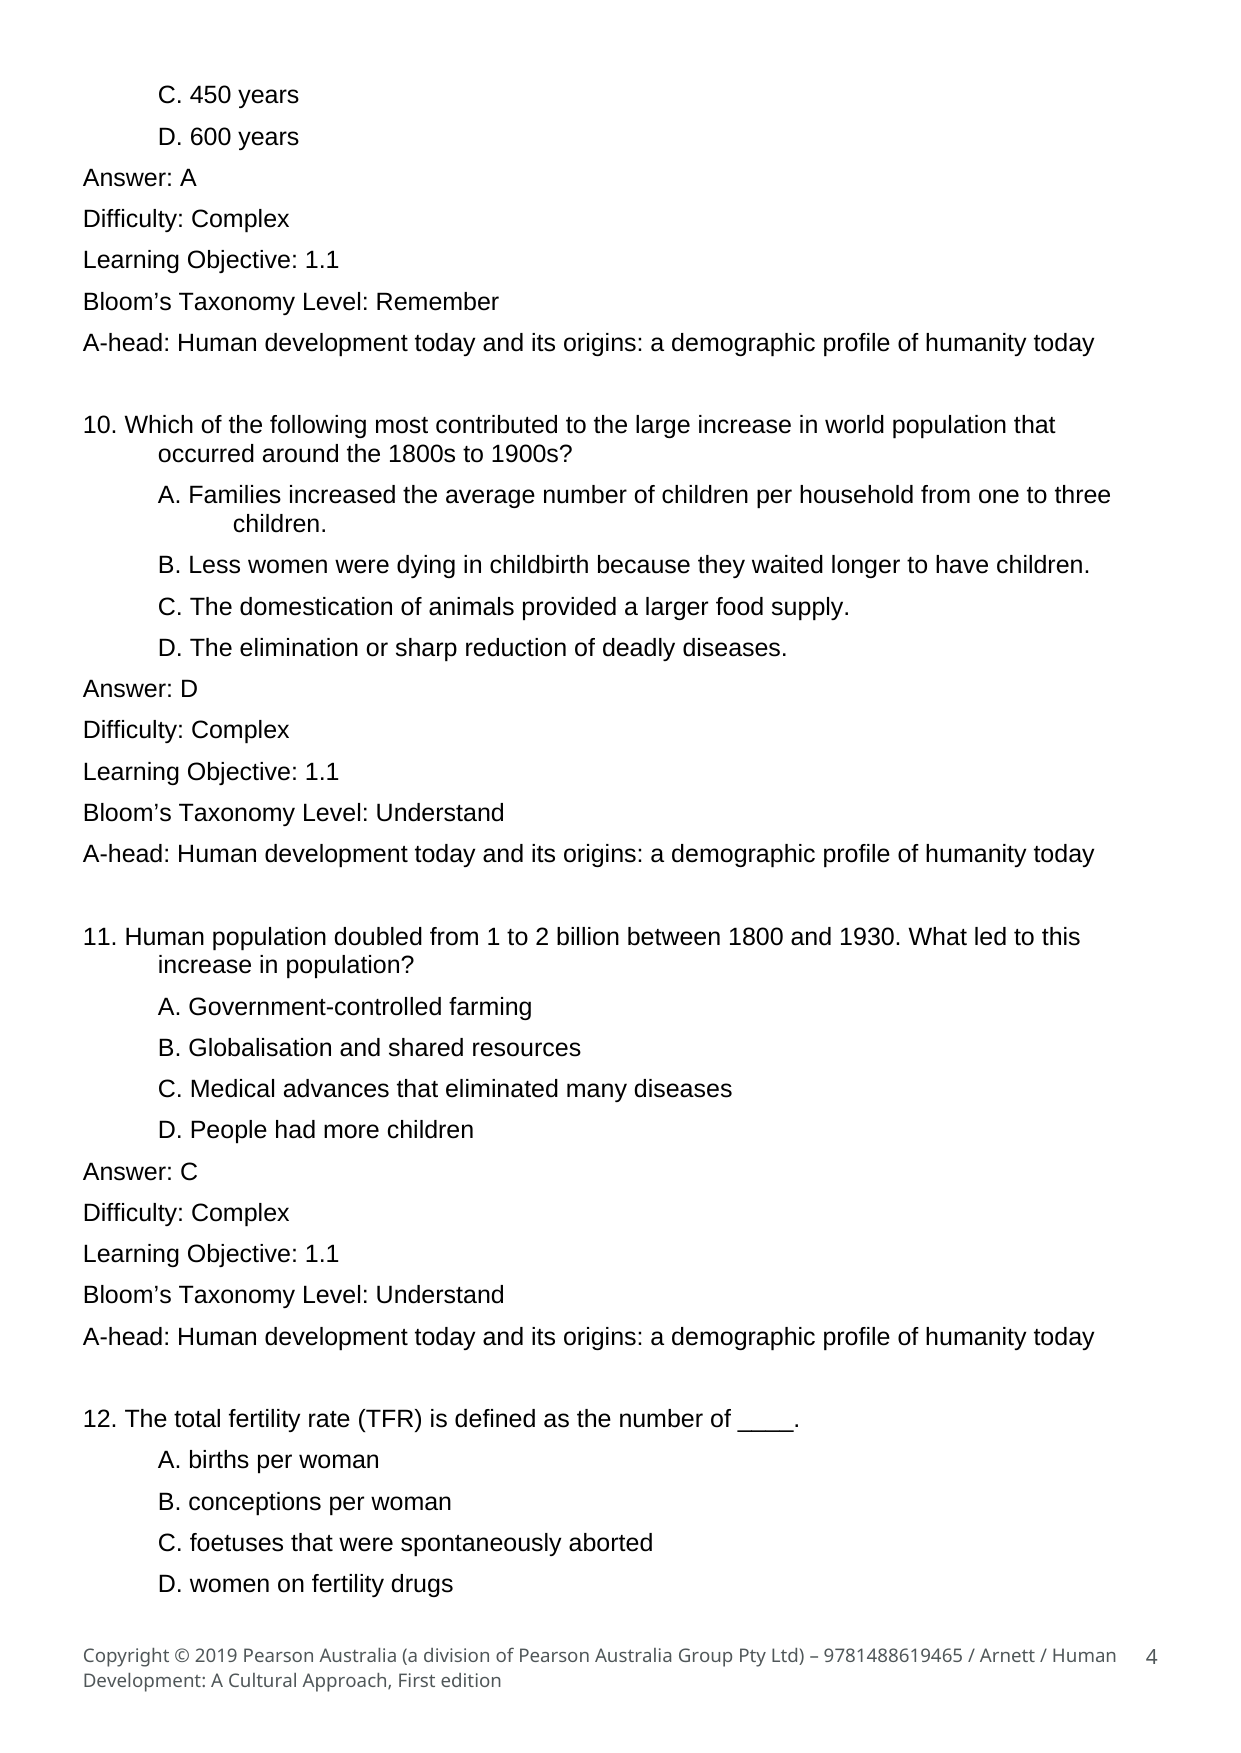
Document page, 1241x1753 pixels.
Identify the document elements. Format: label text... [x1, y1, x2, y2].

text 10. Which of the following most contributed to the large increase in world population that occurred around the 1800s to 1900s? [83, 410, 1157, 468]
text Bloom’s Taxonomy Level: Remember [83, 287, 1157, 315]
text Learning Objective: 1.1 [83, 757, 1157, 785]
text 12. The total fertility rate (TFR) is defined as the number of ____. [83, 1404, 1157, 1433]
text C. foetuses that were spontaneously aborted [158, 1528, 1157, 1557]
text 11. Human population doubled from 1 to 2 billion between 1800 and 1930. What led to this increase in population? [83, 922, 1157, 979]
text D. 600 years [158, 122, 1157, 150]
text Difficulty: Complex [83, 1198, 1157, 1227]
text C. 450 years [158, 80, 1157, 109]
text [83, 328, 1157, 357]
text Bloom’s Taxonomy Level: Understand [83, 798, 1157, 827]
text B. conceptions per woman [158, 1487, 1157, 1515]
text A-head: Human development today and its origins: a demographic profile of humanity today [83, 1322, 1157, 1350]
text Answer: D [83, 674, 1157, 703]
text Learning Objective: 1.1 [83, 245, 1157, 274]
text B. Globalisation and shared resources [158, 1033, 1157, 1062]
text Difficulty: Complex [83, 715, 1157, 744]
text C. The domestication of animals provided a larger food supply. [158, 592, 1157, 620]
text B. Less women were dying in childbirth because they waited longer to have children. [158, 550, 1157, 579]
text A. Government-controlled farming [158, 992, 1157, 1020]
text A-head: Human development today and its origins: a demographic profile of humanity today [83, 839, 1157, 868]
text C. Medical advances that eliminated many diseases [158, 1074, 1157, 1103]
text Bloom’s Taxonomy Level: Understand [83, 1280, 1157, 1309]
text Answer: C [83, 1157, 1157, 1185]
text Difficulty: Complex [83, 204, 1157, 233]
text A. Families increased the average number of children per household from one to three children. [158, 480, 1157, 538]
text Learning Objective: 1.1 [83, 1239, 1157, 1268]
text D. women on fertility drugs [158, 1569, 1157, 1598]
text Answer: A [83, 163, 1157, 192]
text D. People had more children [158, 1115, 1157, 1144]
text D. The elimination or sharp reduction of deadly diseases. [158, 633, 1157, 662]
text A. births per woman [158, 1445, 1157, 1474]
